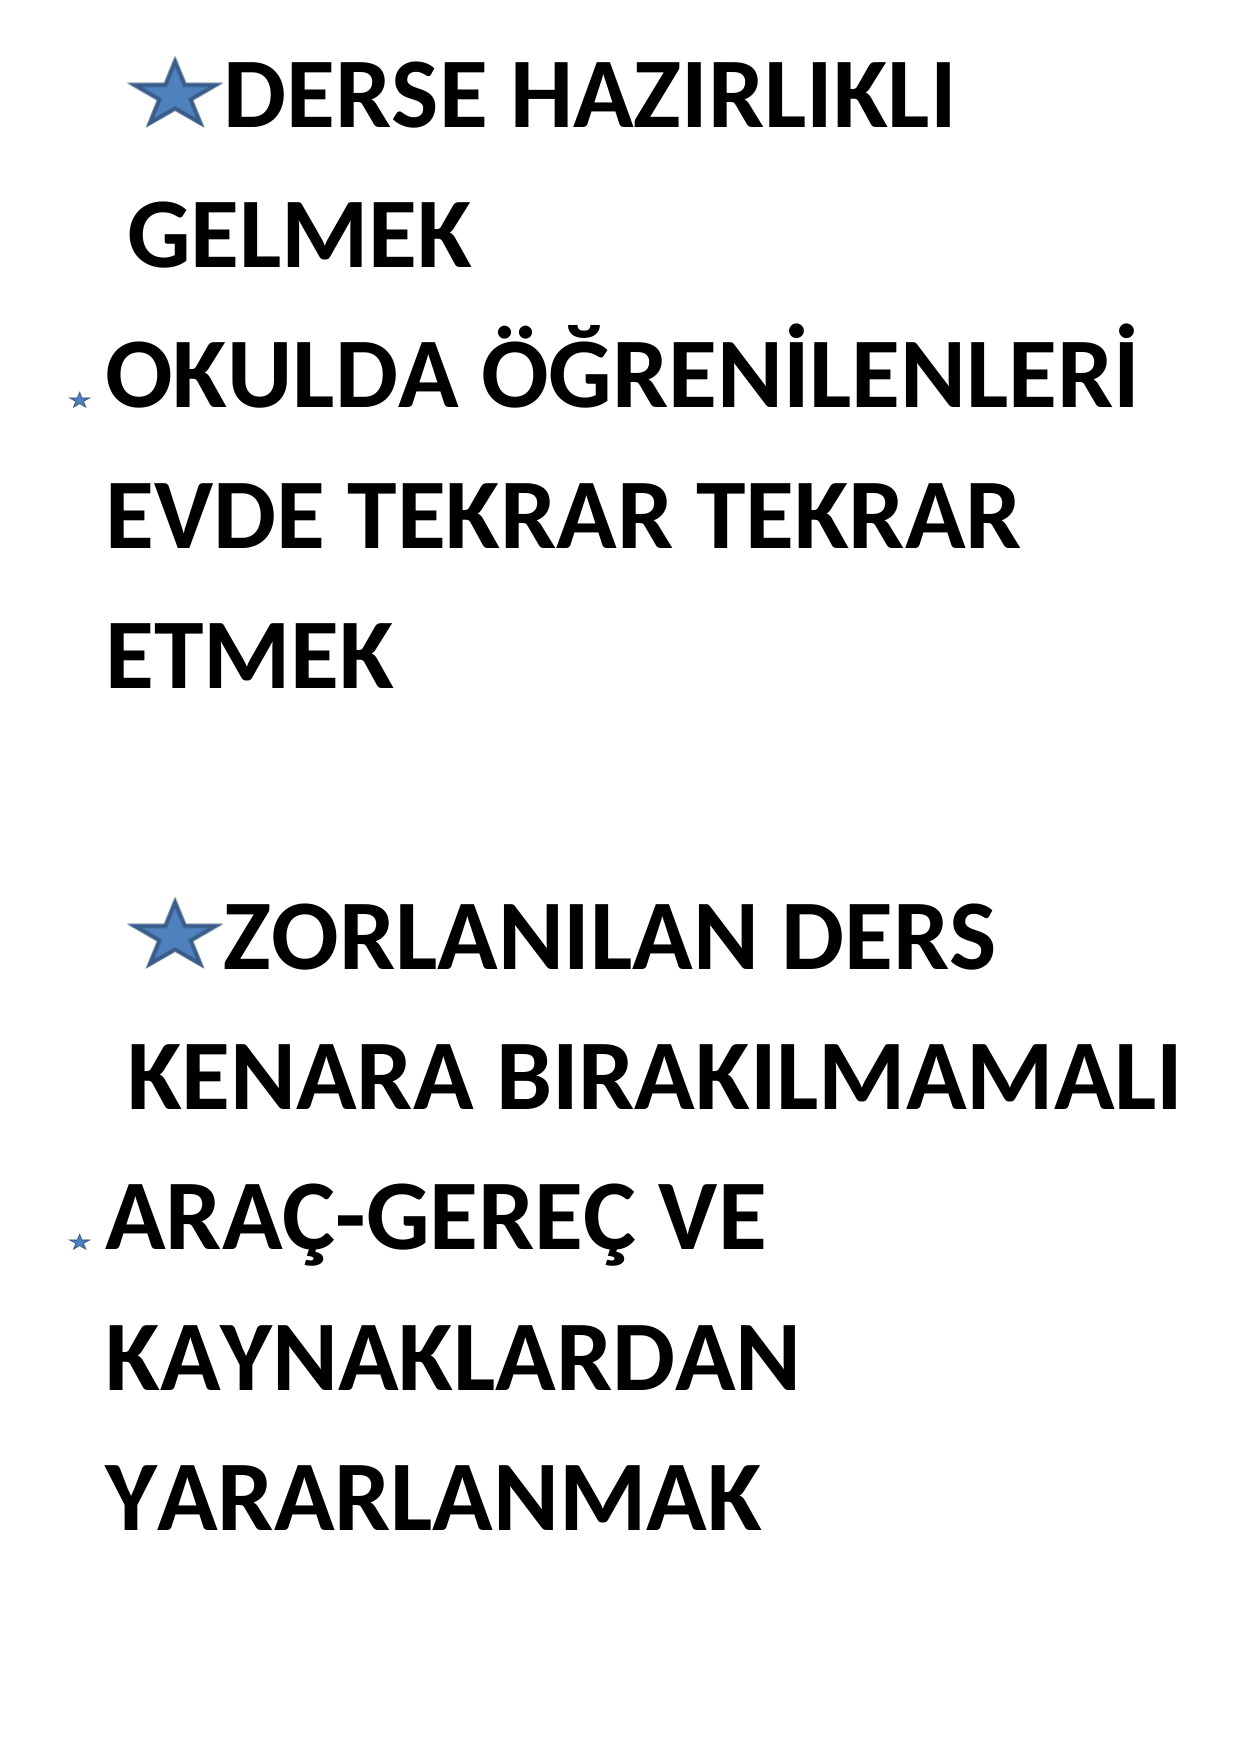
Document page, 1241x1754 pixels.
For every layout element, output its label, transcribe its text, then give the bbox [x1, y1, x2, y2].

picture [68, 1233, 91, 1250]
picture [126, 897, 224, 969]
picture [126, 55, 224, 128]
list ARAÇ-GEREÇ VE KAYNAKLARDAN YARARLANMAK [68, 1153, 1209, 1555]
text DERSE HAZIRLIKLI GELMEK [127, 30, 1209, 292]
text ZORLANILAN DERS KENARA BIRAKILMAMALI [127, 872, 1209, 1134]
list OKULDA ÖĞRENİLENLERİ EVDE TEKRAR TEKRAR ETMEK [68, 311, 1209, 713]
picture [68, 391, 91, 408]
